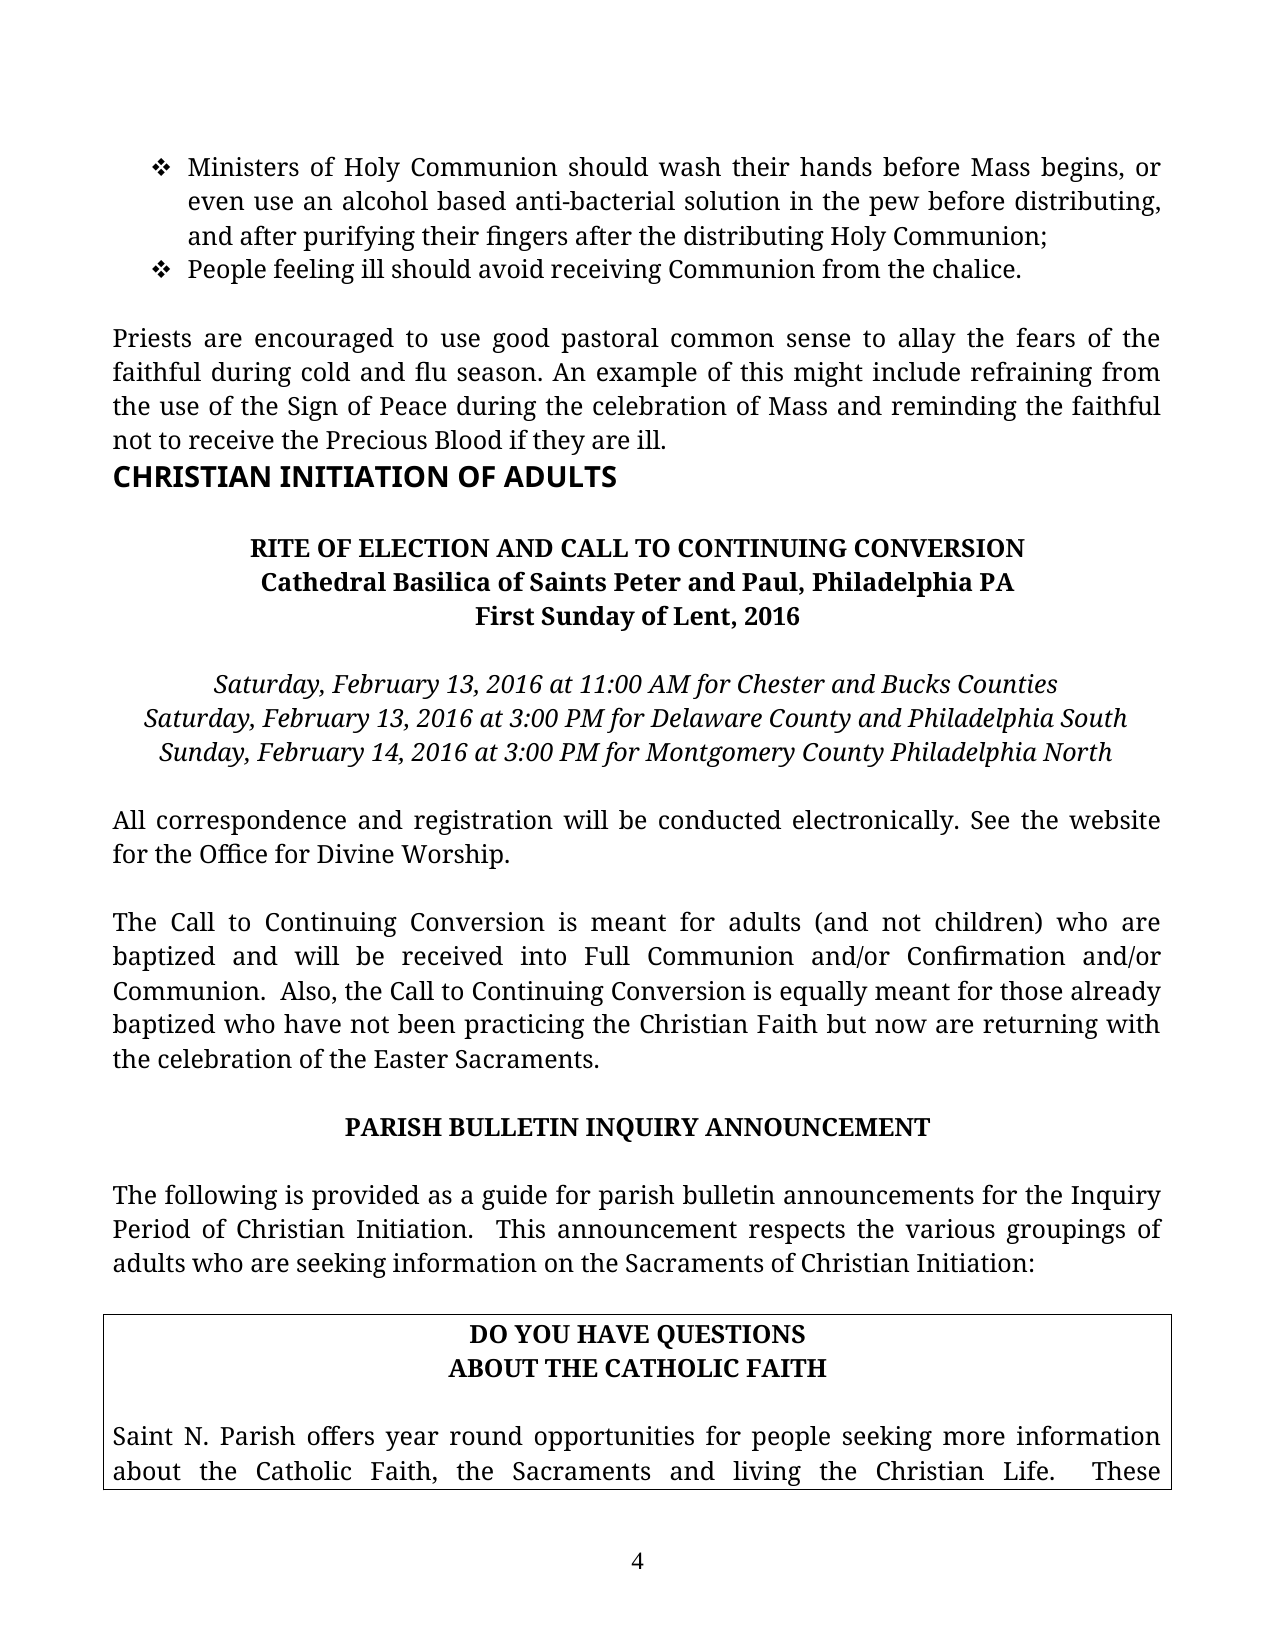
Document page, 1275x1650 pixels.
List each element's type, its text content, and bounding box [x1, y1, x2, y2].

text The following is provided as a guide for parish bulletin announcements for the Inquiry Period of Christian Initiation. This announcement respects the various groupings of adults who are seeking information on the Sacraments of Christian Initiation: [112, 1177, 1162, 1280]
text CHRISTIAN INITIATION OF ADULTS [112, 457, 1162, 496]
text The Call to Continuing Conversion is meant for adults (and not children) who are baptized and will be received into Full Communion and/or Confirmation and/or Communion. Also, the Call to Continuing Conversion is equally meant for those already baptized who have not been practicing the Christian Faith but now are returning with the celebration of the Easter Sacraments. [112, 905, 1162, 1075]
text Priests are encouraged to use good pastoral common sense to allay the fears of the faithful during cold and flu season. An example of this might include refraining from the use of the Sign of Peace during the celebration of Mass and reminding the faithful not to receive the Precious Blood if they are ill. [112, 320, 1162, 457]
list People feeling ill should avoid receiving Communion from the chalice. [150, 252, 1162, 286]
text Saturday, February 13, 2016 at 11:00 AM for Chester and Bucks Counties [112, 667, 1162, 701]
text First Sunday of Lent, 2016 [112, 598, 1162, 632]
text All correspondence and registration will be conducted electronically. See the website for the Office for Divine Worship. [112, 803, 1162, 871]
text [104, 1416, 1171, 1489]
text PARISH BULLETIN INQUIRY ANNOUNCEMENT [112, 1109, 1162, 1143]
text Saturday, February 13, 2016 at 3:00 PM for Delaware County and Philadelphia South [112, 701, 1162, 735]
text Sunday, February 14, 2016 at 3:00 PM for Montgomery County Philadelphia North [112, 735, 1162, 769]
text Cathedral Basilica of Saints Peter and Paul, Philadelphia PA [112, 564, 1162, 598]
text RITE OF ELECTION AND CALL TO CONTINUING CONVERSION [112, 530, 1162, 564]
text DO YOU HAVE QUESTIONS [104, 1315, 1171, 1351]
list Ministers of Holy Communion should wash their hands before Mass begins, or even use an alcohol based anti-bacterial solution in the pew before distributing, and after purifying their fingers after the distributing Holy Communion; [150, 150, 1162, 252]
text ABOUT THE CATHOLIC FAITH [112, 1351, 1162, 1385]
